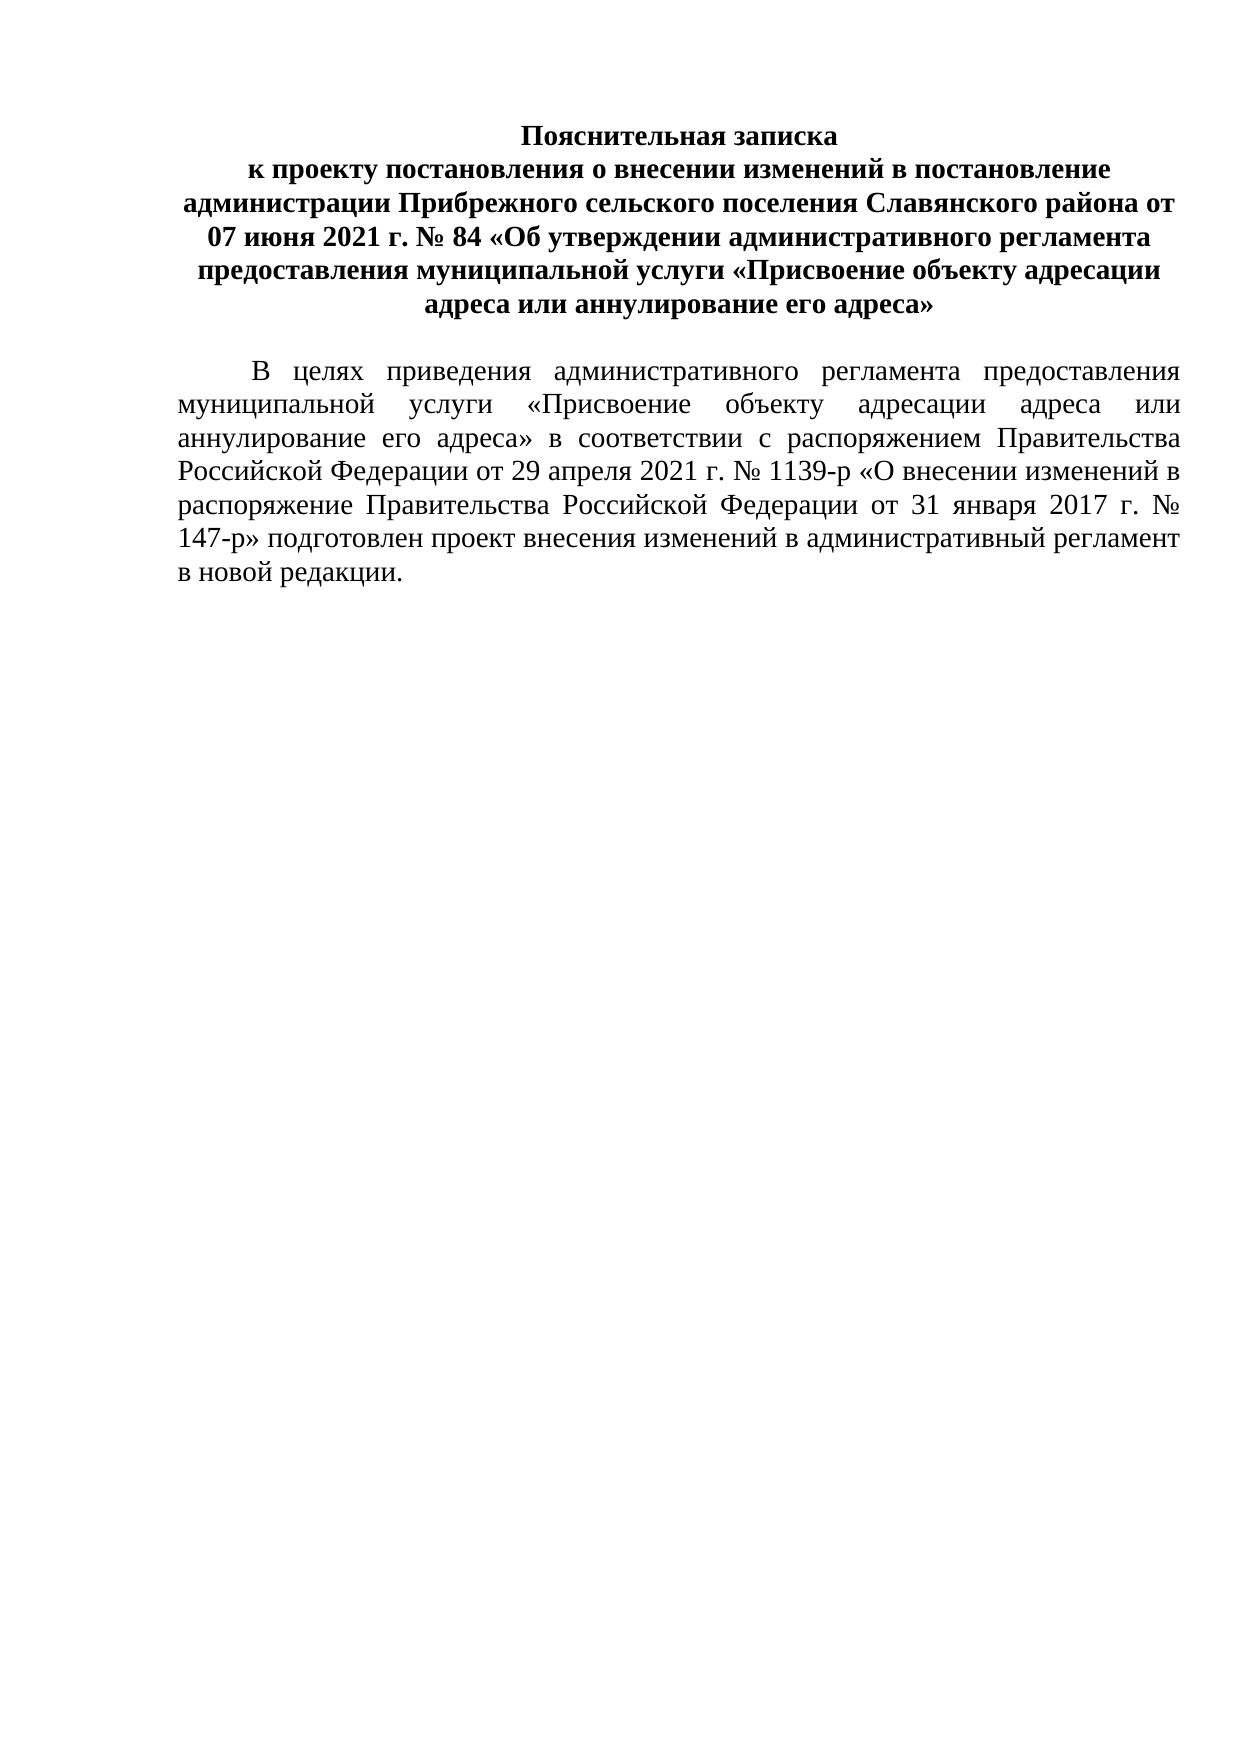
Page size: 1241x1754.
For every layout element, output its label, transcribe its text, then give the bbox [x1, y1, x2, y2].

text Пояснительная записка [177, 118, 1181, 152]
text В целях приведения административного регламента предоставления муниципальной услуги «Присвоение объекту адресации адреса или аннулирование его адреса» в соответствии с распоряжением Правительства Российской Федерации от 29 апреля 2021 г. № 1139-р «О внесении изменений в распоряжение Правительства Российской Федерации от 31 января 2017 г. № 147-р» подготовлен проект внесения изменений в административный регламент в новой редакции. [177, 353, 1181, 588]
text к проекту постановления о внесении изменений в постановление администрации Прибрежного сельского поселения Славянского района от 07 июня 2021 г. № 84 «Об утверждении административного регламента предоставления муниципальной услуги «Присвоение объекту адресации [177, 152, 1181, 286]
text адреса или аннулирование его адреса» [177, 286, 1181, 319]
